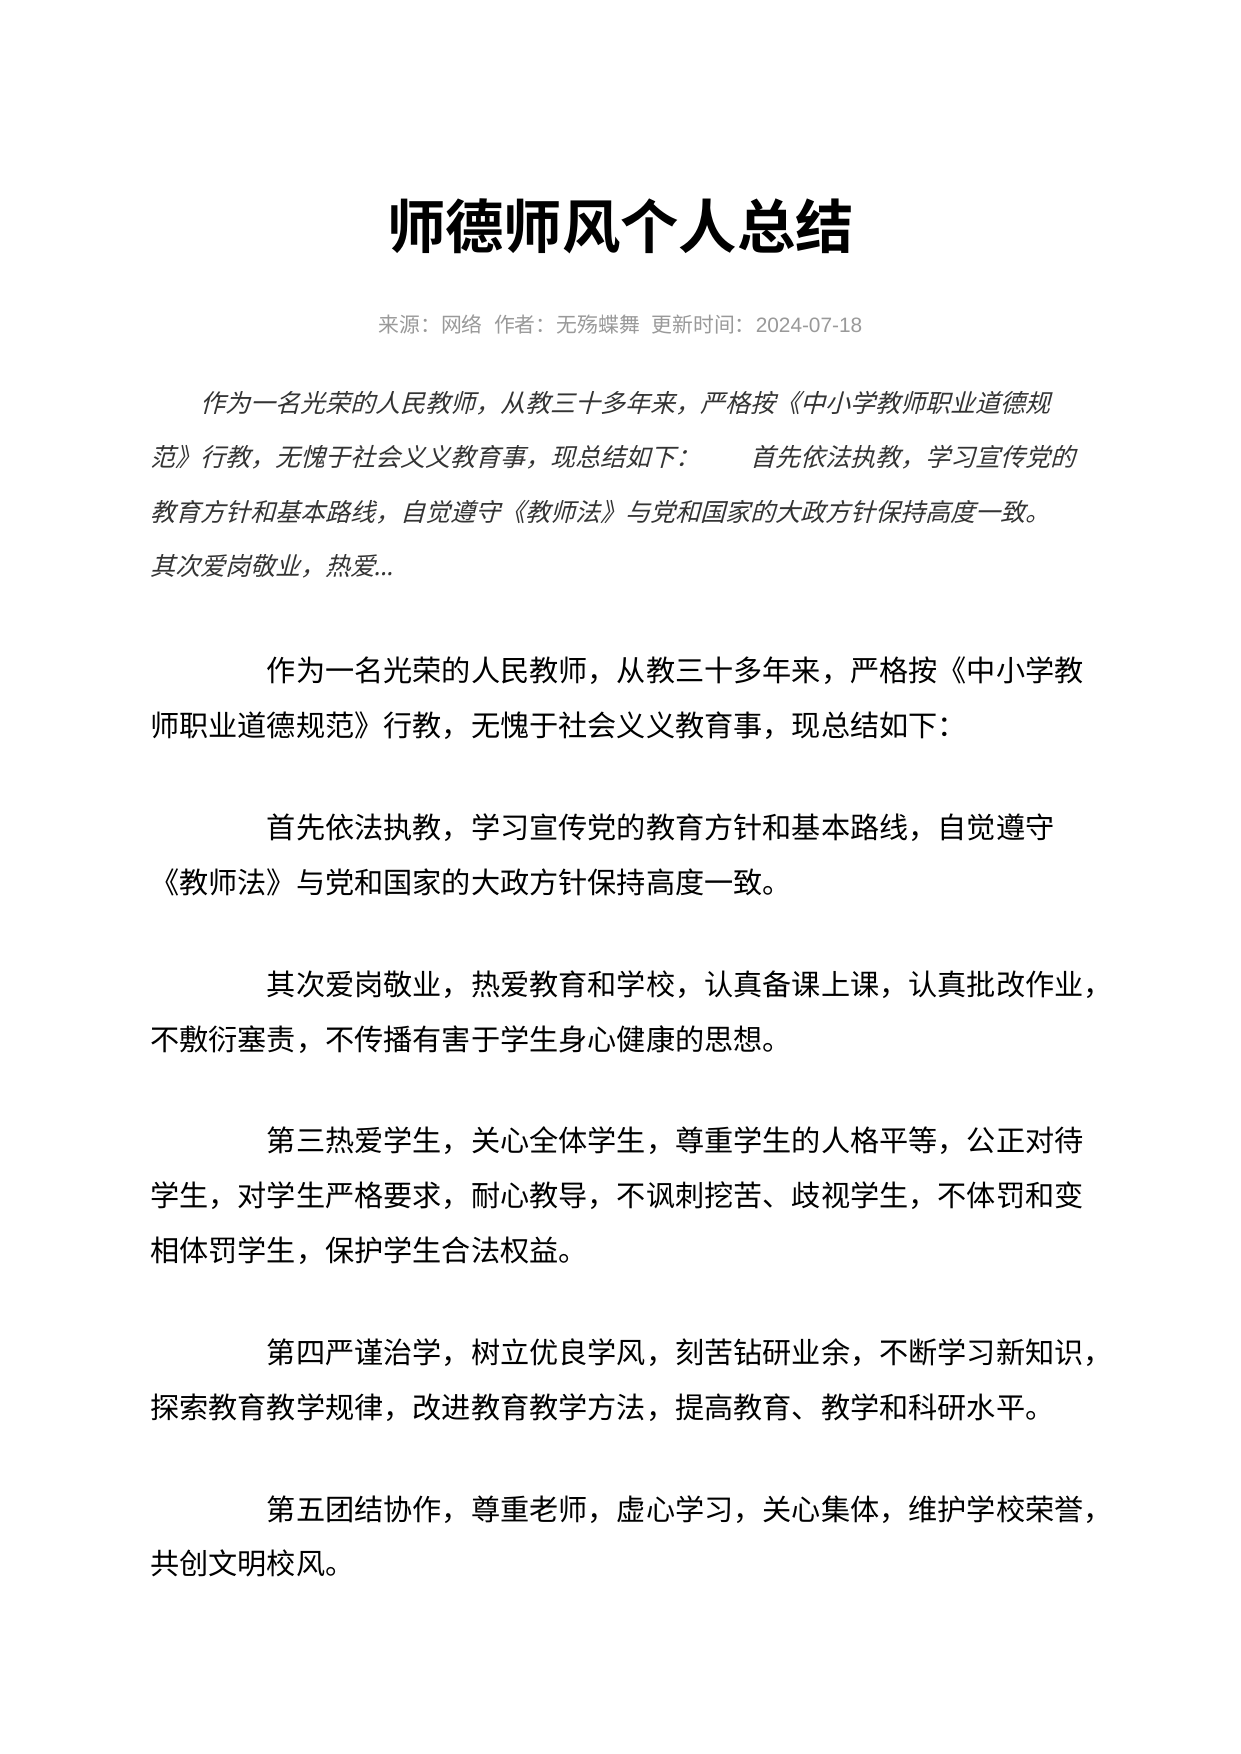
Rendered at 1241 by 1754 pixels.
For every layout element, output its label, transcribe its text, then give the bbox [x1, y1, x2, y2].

subtitle 师德师风个人总结 [150, 181, 1090, 266]
text 其次爱岗敬业，热爱教育和学校，认真备课上课，认真批改作业，不敷衍塞责，不传播有害于学生身心健康的思想。 [150, 961, 1090, 1058]
text 来源：网络 作者：无殇蝶舞 更新时间：2024-07-18 [150, 313, 1090, 337]
text 作为一名光荣的人民教师，从教三十多年来，严格按《中小学教师职业道德规范》行教，无愧于社会义义教育事，现总结如下： [150, 648, 1090, 745]
text 第四严谨治学，树立优良学风，刻苦钻研业余，不断学习新知识，探索教育教学规律，改进教育教学方法，提高教育、教学和科研水平。 [150, 1329, 1090, 1427]
text 第五团结协作，尊重老师，虚心学习，关心集体，维护学校荣誉，共创文明校风。 [150, 1486, 1090, 1583]
text 作为一名光荣的人民教师，从教三十多年来，严格按《中小学教师职业道德规范》行教，无愧于社会义义教育事，现总结如下： 首先依法执教，学习宣传党的教育方针和基本路线，自觉遵守《教师法》与党和国家的大政方针保持高度一致。 其次爱岗敬业，热爱... [150, 383, 1090, 583]
text 首先依法执教，学习宣传党的教育方针和基本路线，自觉遵守《教师法》与党和国家的大政方针保持高度一致。 [150, 804, 1090, 902]
text 第三热爱学生，关心全体学生，尊重学生的人格平等，公正对待学生，对学生严格要求，耐心教导，不讽刺挖苦、歧视学生，不体罚和变相体罚学生，保护学生合法权益。 [150, 1118, 1090, 1270]
